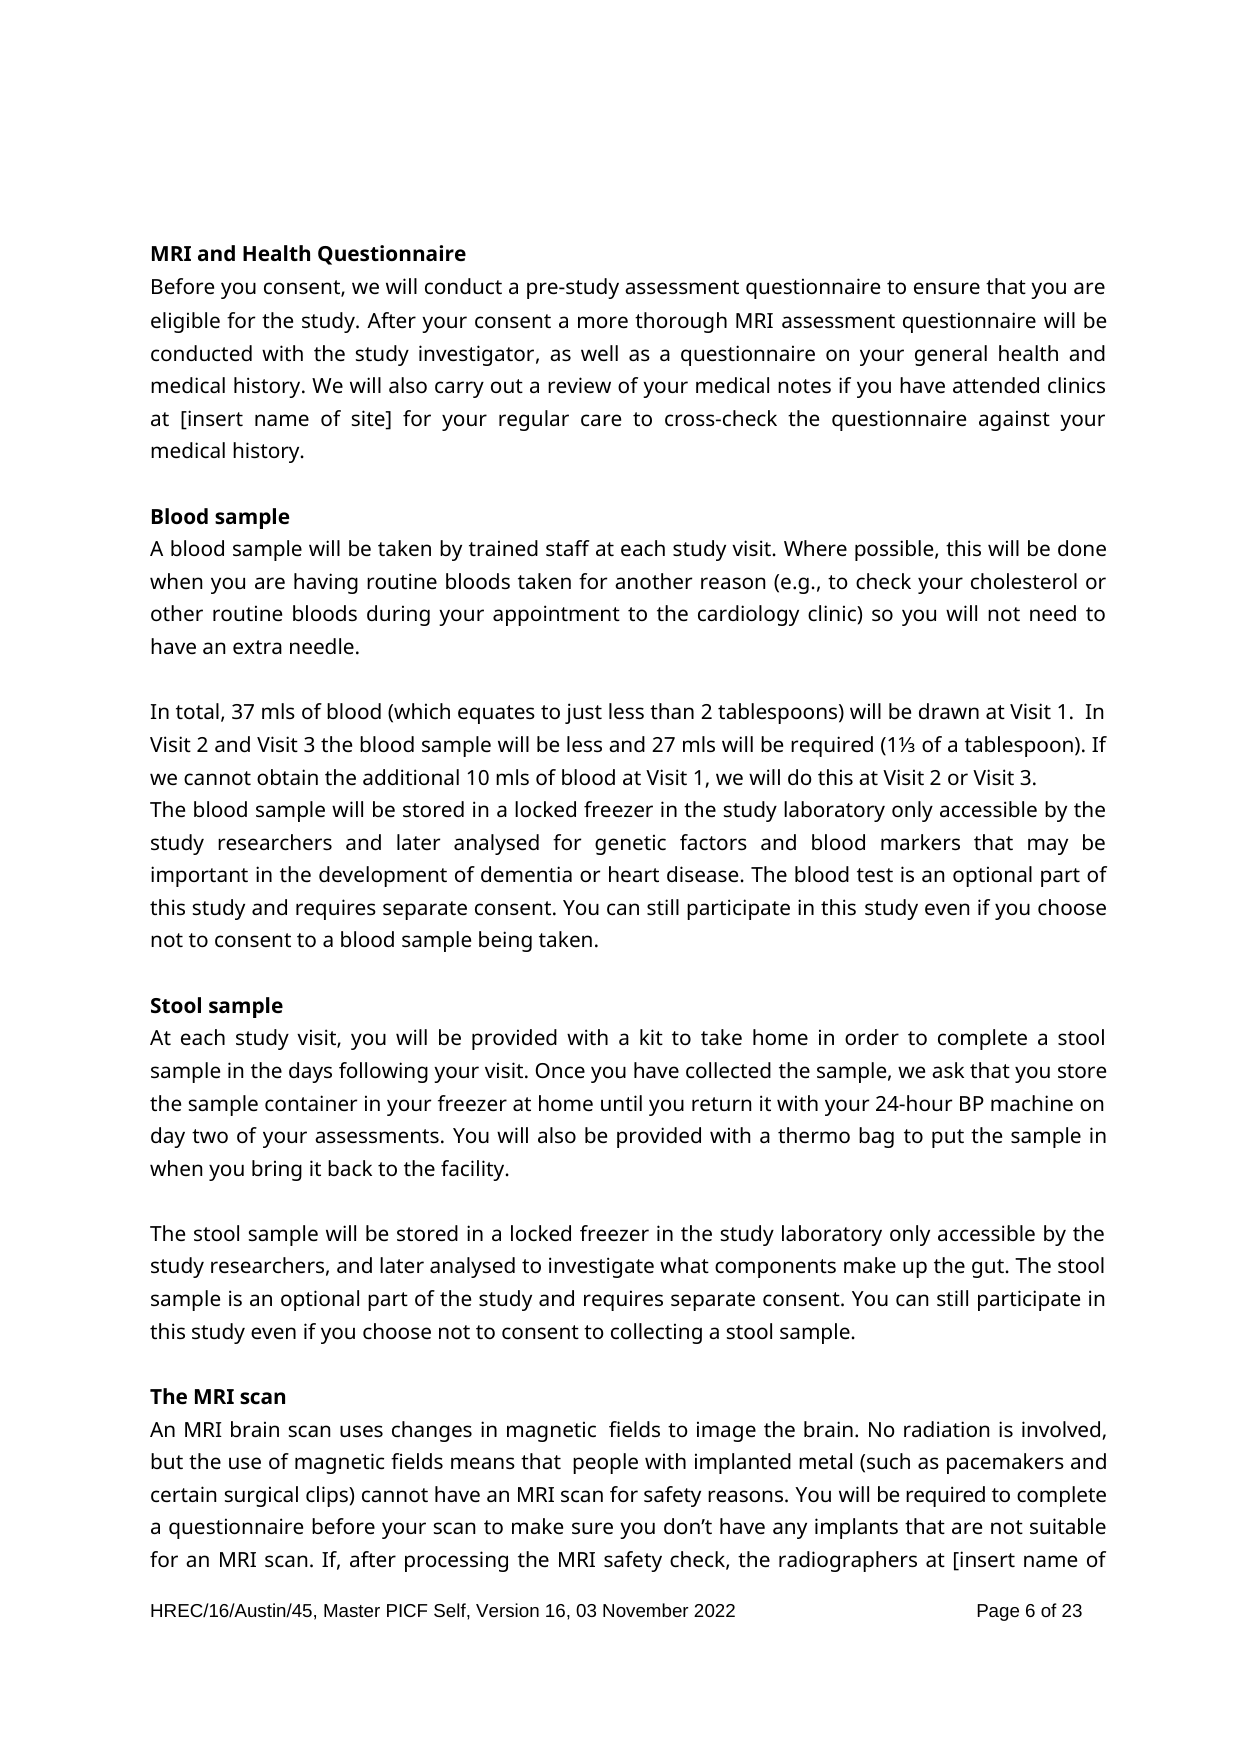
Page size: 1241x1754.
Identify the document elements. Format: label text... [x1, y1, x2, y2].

text A blood sample will be taken by trained staff at each study visit. Where possible, this will be done when you are having routine bloods taken for another reason (e.g., to check your cholesterol or other routine bloods during your appointment to the cardiology clinic) so you will not need to have an extra needle. [150, 534, 1107, 661]
text In total, 37 mls of blood (which equates to just less than 2 tablespoons) will be drawn at Visit 1. In Visit 2 and Visit 3 the blood sample will be less and 27 mls will be required (1⅓ of a tablespoon). If we cannot obtain the additional 10 mls of blood at Visit 1, we will do this at Visit 2 or Visit 3. [150, 697, 1107, 791]
text The stool sample will be stored in a locked freezer in the study laboratory only accessible by the study researchers, and later analysed to investigate what components make up the gut. The stool sample is an optional part of the study and requires separate consent. You can still participate in this study even if you choose not to consent to collecting a stool sample. [150, 1219, 1107, 1345]
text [150, 1415, 1107, 1573]
text At each study visit, you will be provided with a kit to take home in order to complete a stool sample in the days following your visit. Once you have collected the sample, we ask that you store the sample container in your freezer at home until you return it with your 24-hour BP machine on day two of your assessments. You will also be provided with a thermo bag to put the sample in when you bring it back to the facility. [150, 1023, 1107, 1182]
text Blood sample [150, 502, 1107, 530]
text Before you consent, we will conduct a pre-study assessment questionnaire to ensure that you are eligible for the study. After your consent a more thorough MRI assessment questionnaire will be conducted with the study investigator, as well as a questionnaire on your general health and medical history. We will also carry out a review of your medical notes if you have attended clinics at [insert name of site] for your regular care to cross-check the questionnaire against your medical history. [150, 272, 1107, 465]
text MRI and Health Questionnaire [150, 239, 1107, 268]
text Stool sample [150, 991, 1107, 1019]
text The blood sample will be stored in a locked freezer in the study laboratory only accessible by the study researchers and later analysed for genetic factors and blood markers that may be important in the development of dementia or heart disease. The blood test is an optional part of this study and requires separate consent. You can still participate in this study even if you choose not to consent to a blood sample being taken. [150, 795, 1107, 954]
text The MRI scan [150, 1382, 1107, 1411]
